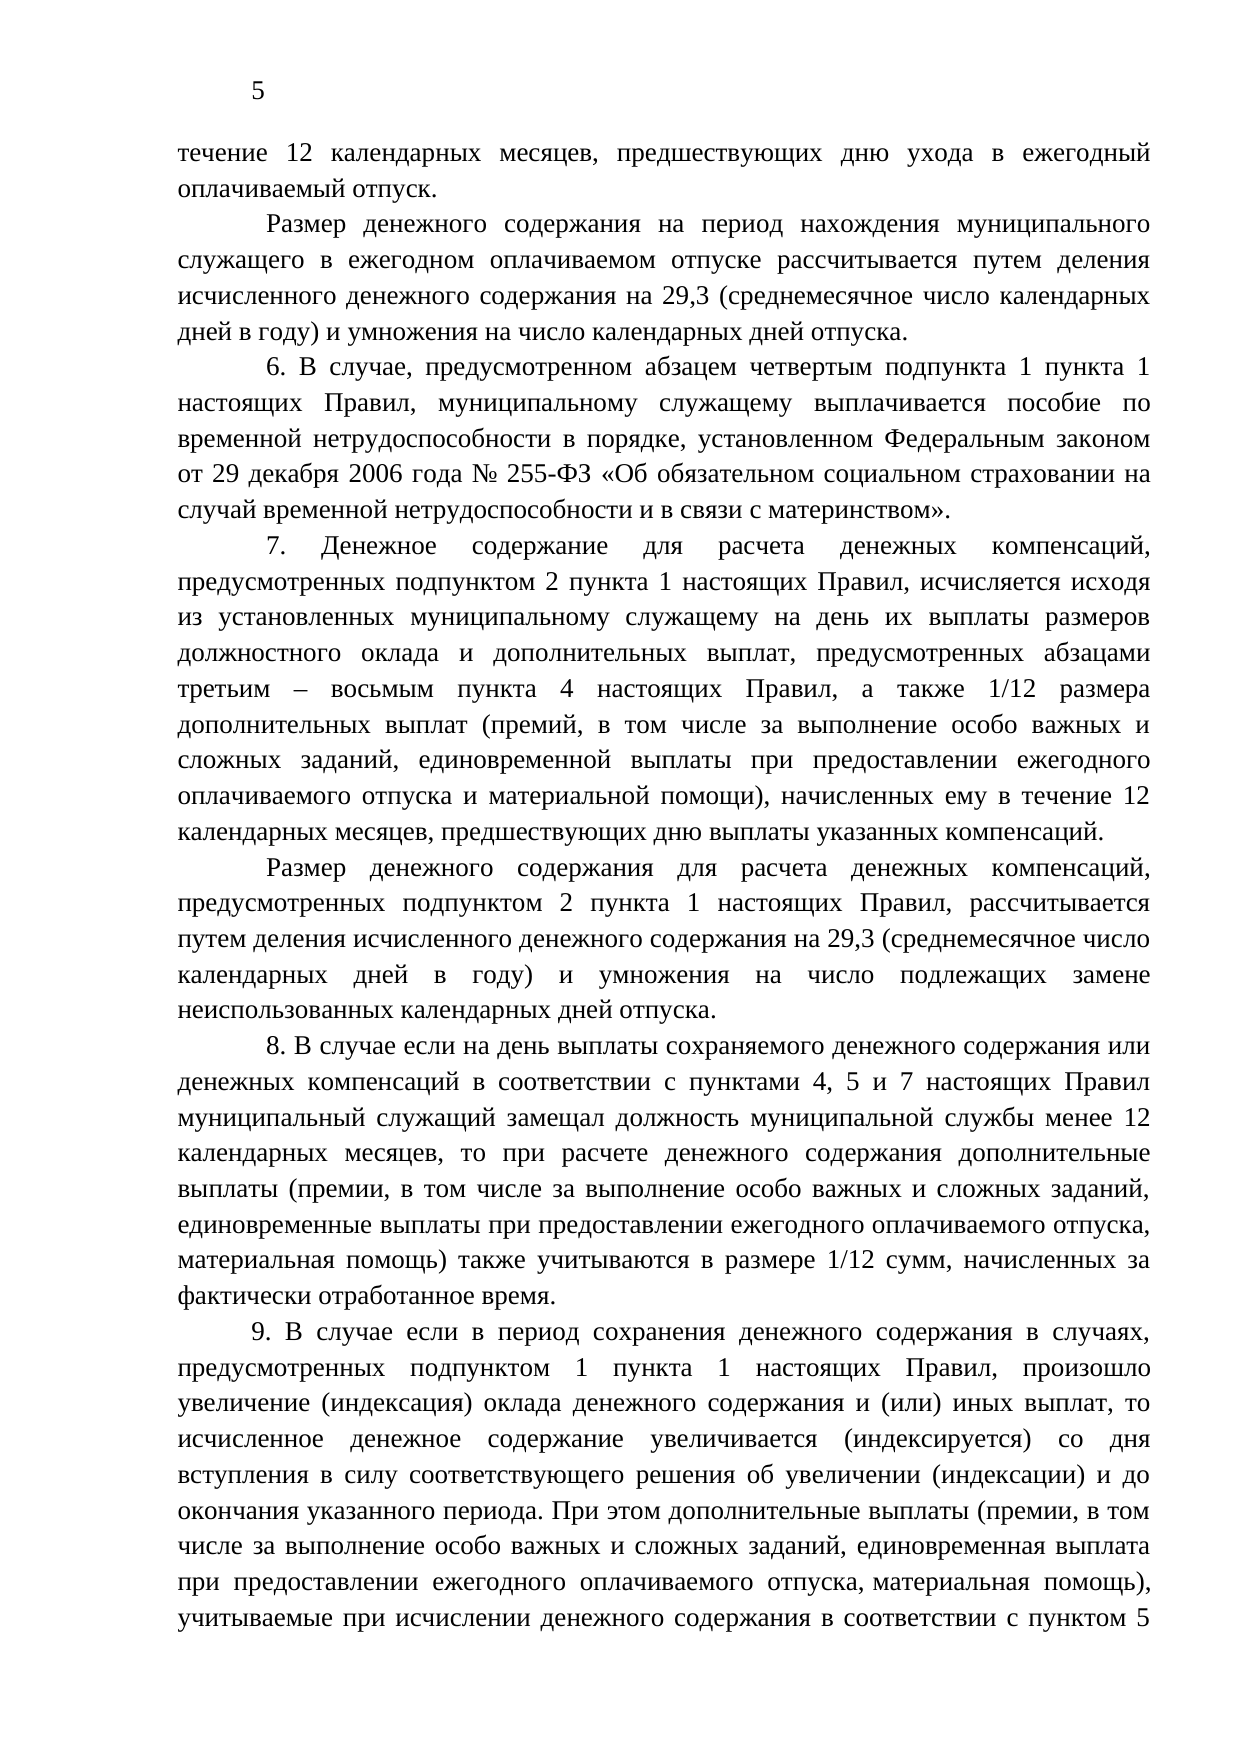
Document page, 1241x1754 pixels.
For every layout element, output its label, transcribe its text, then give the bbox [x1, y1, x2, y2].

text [177, 1315, 1152, 1632]
text Размер денежного содержания для расчета денежных компенсаций, предусмотренных подпунктом 2 пункта 1 настоящих Правил, рассчитывается путем деления исчисленного денежного содержания на 29,3 (среднемесячное число календарных дней в году) и умножения на число подлежащих замене неиспользованных календарных дней отпуска. [177, 851, 1152, 1025]
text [177, 136, 1152, 203]
text Размер денежного содержания на период нахождения муниципального служащего в ежегодном оплачиваемом отпуске рассчитывается путем деления исчисленного денежного содержания на 29,3 (среднемесячное число календарных дней в году) и умножения на число календарных дней отпуска. [177, 207, 1152, 346]
text 6. В случае, предусмотренном абзацем четвертым подпункта 1 пункта 1 настоящих Правил, муниципальному служащему выплачивается пособие по временной нетрудоспособности в порядке, установленном Федеральным законом от 29 декабря 2006 года № 255-ФЗ «Об обязательном социальном страховании на случай временной нетрудоспособности и в связи с материнством». [177, 350, 1152, 524]
text 7. Денежное содержание для расчета денежных компенсаций, предусмотренных подпунктом 2 пункта 1 настоящих Правил, исчисляется исходя из установленных муниципальному служащему на день их выплаты размеров должностного оклада и дополнительных выплат, предусмотренных абзацами третьим – восьмым пункта 4 настоящих Правил, а также 1/12 размера дополнительных выплат (премий, в том числе за выполнение особо важных и сложных заданий, единовременной выплаты при предоставлении ежегодного оплачиваемого отпуска и материальной помощи), начисленных ему в течение 12 календарных месяцев, предшествующих дню выплаты указанных компенсаций. [177, 529, 1152, 846]
text 8. В случае если на день выплаты сохраняемого денежного содержания или денежных компенсаций в соответствии с пунктами 4, 5 и 7 настоящих Правил муниципальный служащий замещал должность муниципальной службы менее 12 календарных месяцев, то при расчете денежного содержания дополнительные выплаты (премии, в том числе за выполнение особо важных и сложных заданий, единовременные выплаты при предоставлении ежегодного оплачиваемого отпуска, материальная помощь) также учитываются в размере 1/12 сумм, начисленных за фактически отработанное время. [177, 1029, 1152, 1311]
